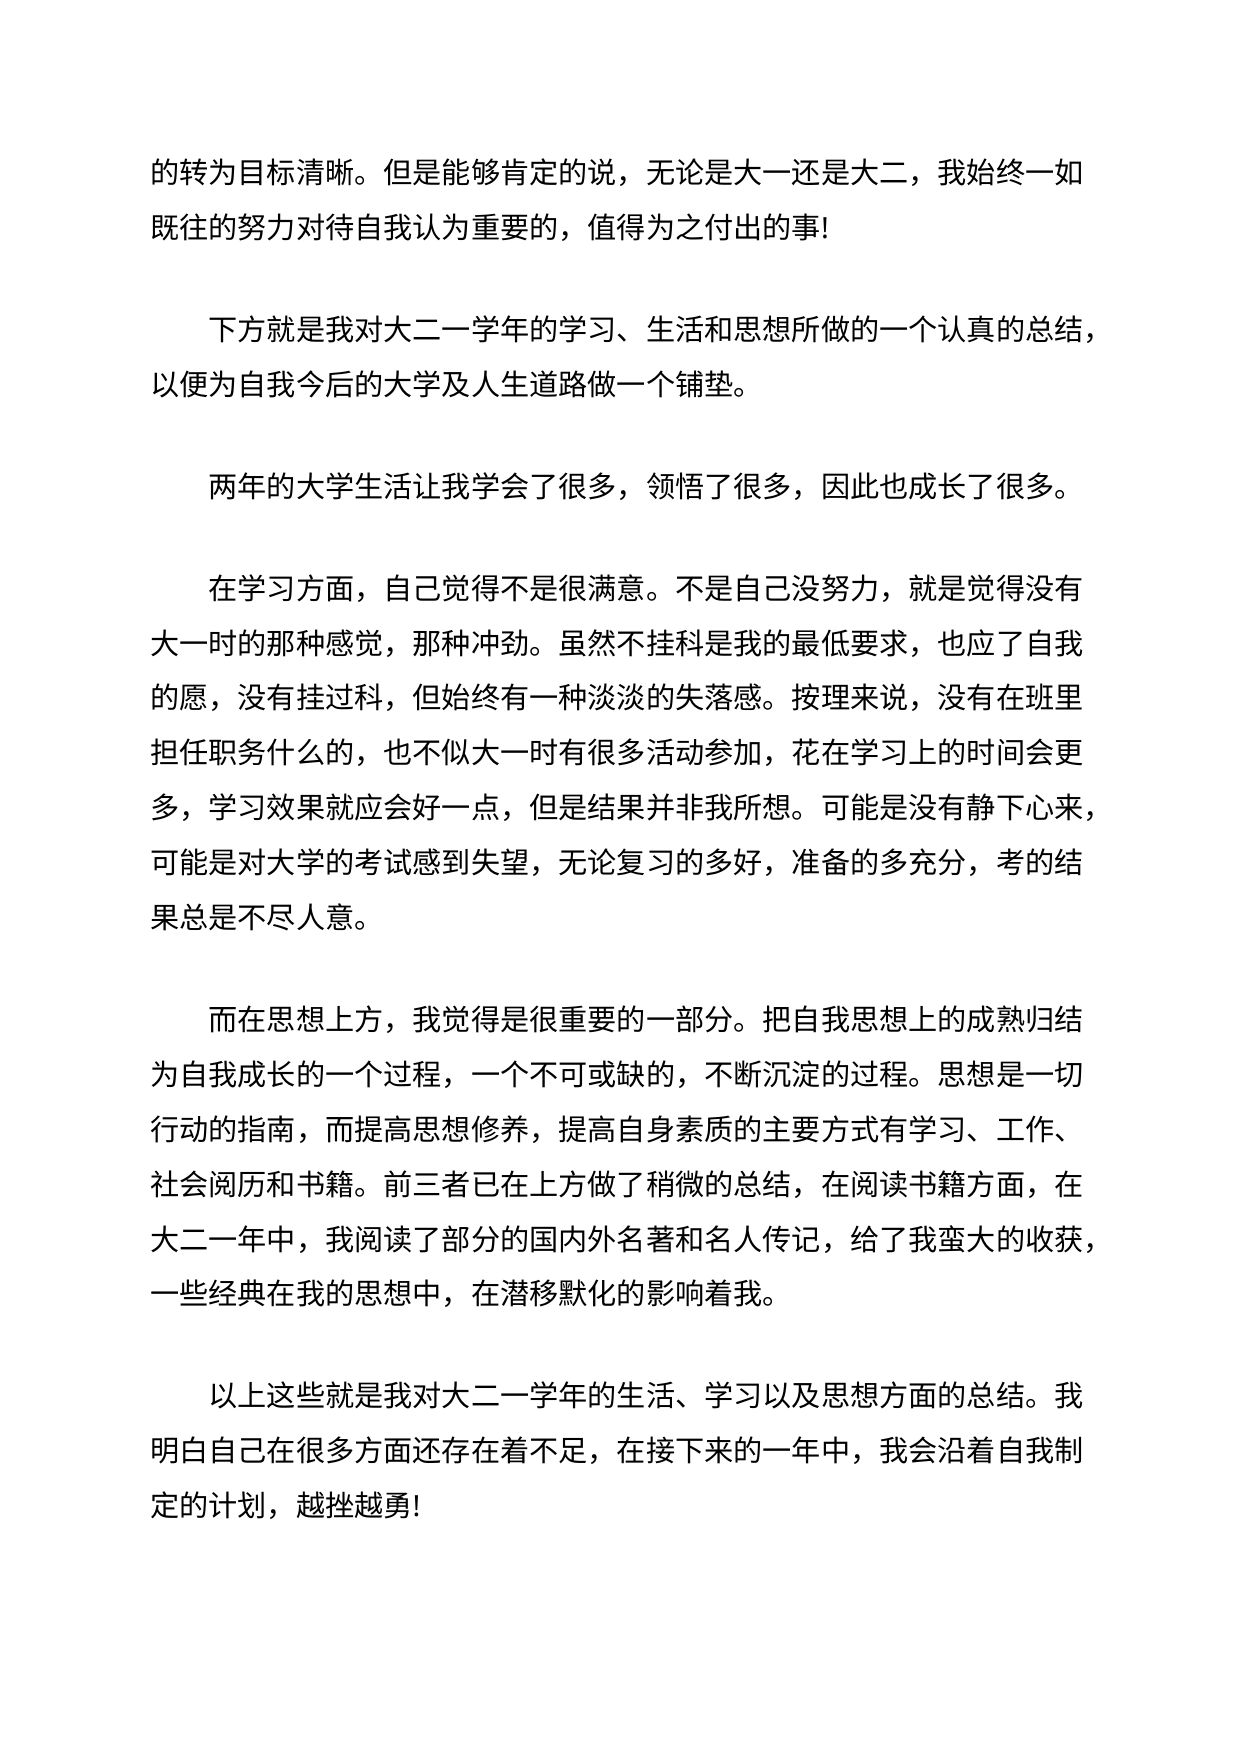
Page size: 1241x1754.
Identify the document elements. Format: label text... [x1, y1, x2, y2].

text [150, 150, 1090, 247]
text 两年的大学生活让我学会了很多，领悟了很多，因此也成长了很多。 [150, 463, 1090, 506]
text 下方就是我对大二一学年的学习、生活和思想所做的一个认真的总结，以便为自我今后的大学及人生道路做一个铺垫。 [150, 307, 1090, 404]
text 在学习方面，自己觉得不是很满意。不是自己没努力，就是觉得没有大一时的那种感觉，那种冲劲。虽然不挂科是我的最低要求，也应了自我的愿，没有挂过科，但始终有一种淡淡的失落感。按理来说，没有在班里担任职务什么的，也不似大一时有很多活动参加，花在学习上的时间会更多，学习效果就应会好一点，但是结果并非我所想。可能是没有静下心来，可能是对大学的考试感到失望，无论复习的多好，准备的多充分，考的结果总是不尽人意。 [150, 565, 1090, 937]
text 以上这些就是我对大二一学年的生活、学习以及思想方面的总结。我明白自己在很多方面还存在着不足，在接下来的一年中，我会沿着自我制定的计划，越挫越勇! [150, 1373, 1090, 1525]
text 而在思想上方，我觉得是很重要的一部分。把自我思想上的成熟归结为自我成长的一个过程，一个不可或缺的，不断沉淀的过程。思想是一切行动的指南，而提高思想修养，提高自身素质的主要方式有学习、工作、社会阅历和书籍。前三者已在上方做了稍微的总结，在阅读书籍方面，在大二一年中，我阅读了部分的国内外名著和名人传记，给了我蛮大的收获，一些经典在我的思想中，在潜移默化的影响着我。 [150, 996, 1090, 1313]
